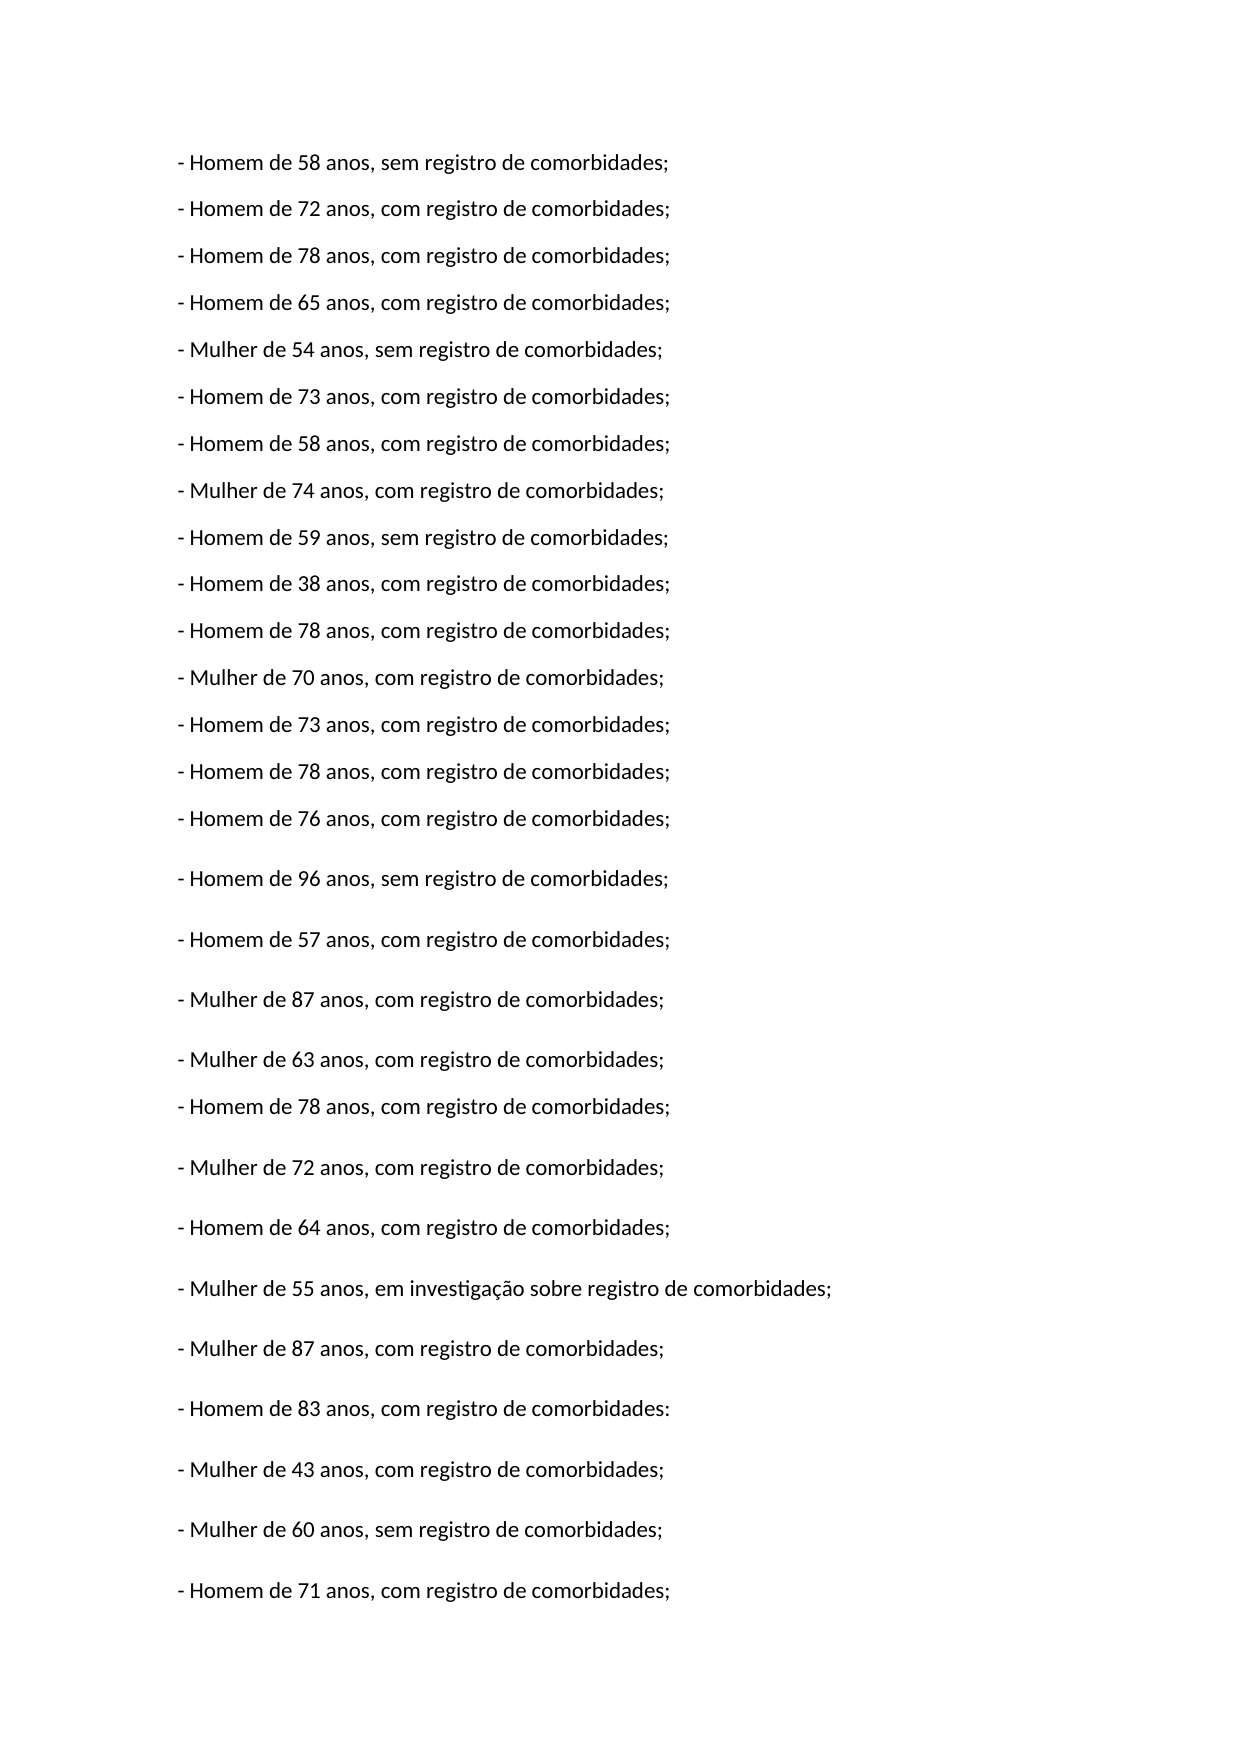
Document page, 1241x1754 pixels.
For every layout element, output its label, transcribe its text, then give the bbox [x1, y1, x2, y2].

text - Mulher de 70 anos, com registro de comorbidades; [177, 663, 1063, 691]
text - Homem de 72 anos, com registro de comorbidades; [177, 194, 1063, 222]
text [177, 1092, 1063, 1604]
text - Homem de 78 anos, com registro de comorbidades; [177, 241, 1063, 269]
text - Mulher de 74 anos, com registro de comorbidades; [177, 476, 1063, 504]
text - Homem de 76 anos, com registro de comorbidades; - Homem de 96 anos, sem registro de comorbidades; - Homem de 57 anos, com registro de comorbidades; - Mulher de 87 anos, com registro de comorbidades; - Mulher de 63 anos, com registro de comorbidades; [177, 804, 1063, 1073]
text - Mulher de 54 anos, sem registro de comorbidades; [177, 335, 1063, 363]
text - Homem de 59 anos, sem registro de comorbidades; [177, 523, 1063, 551]
text - Homem de 58 anos, com registro de comorbidades; [177, 429, 1063, 457]
text - Homem de 73 anos, com registro de comorbidades; [177, 710, 1063, 738]
text - Homem de 78 anos, com registro de comorbidades; [177, 757, 1063, 785]
text - Homem de 58 anos, sem registro de comorbidades; [177, 148, 1063, 176]
text - Homem de 73 anos, com registro de comorbidades; [177, 382, 1063, 410]
text - Homem de 78 anos, com registro de comorbidades; [177, 616, 1063, 644]
text - Homem de 38 anos, com registro de comorbidades; [177, 569, 1063, 597]
text - Homem de 65 anos, com registro de comorbidades; [177, 288, 1063, 316]
